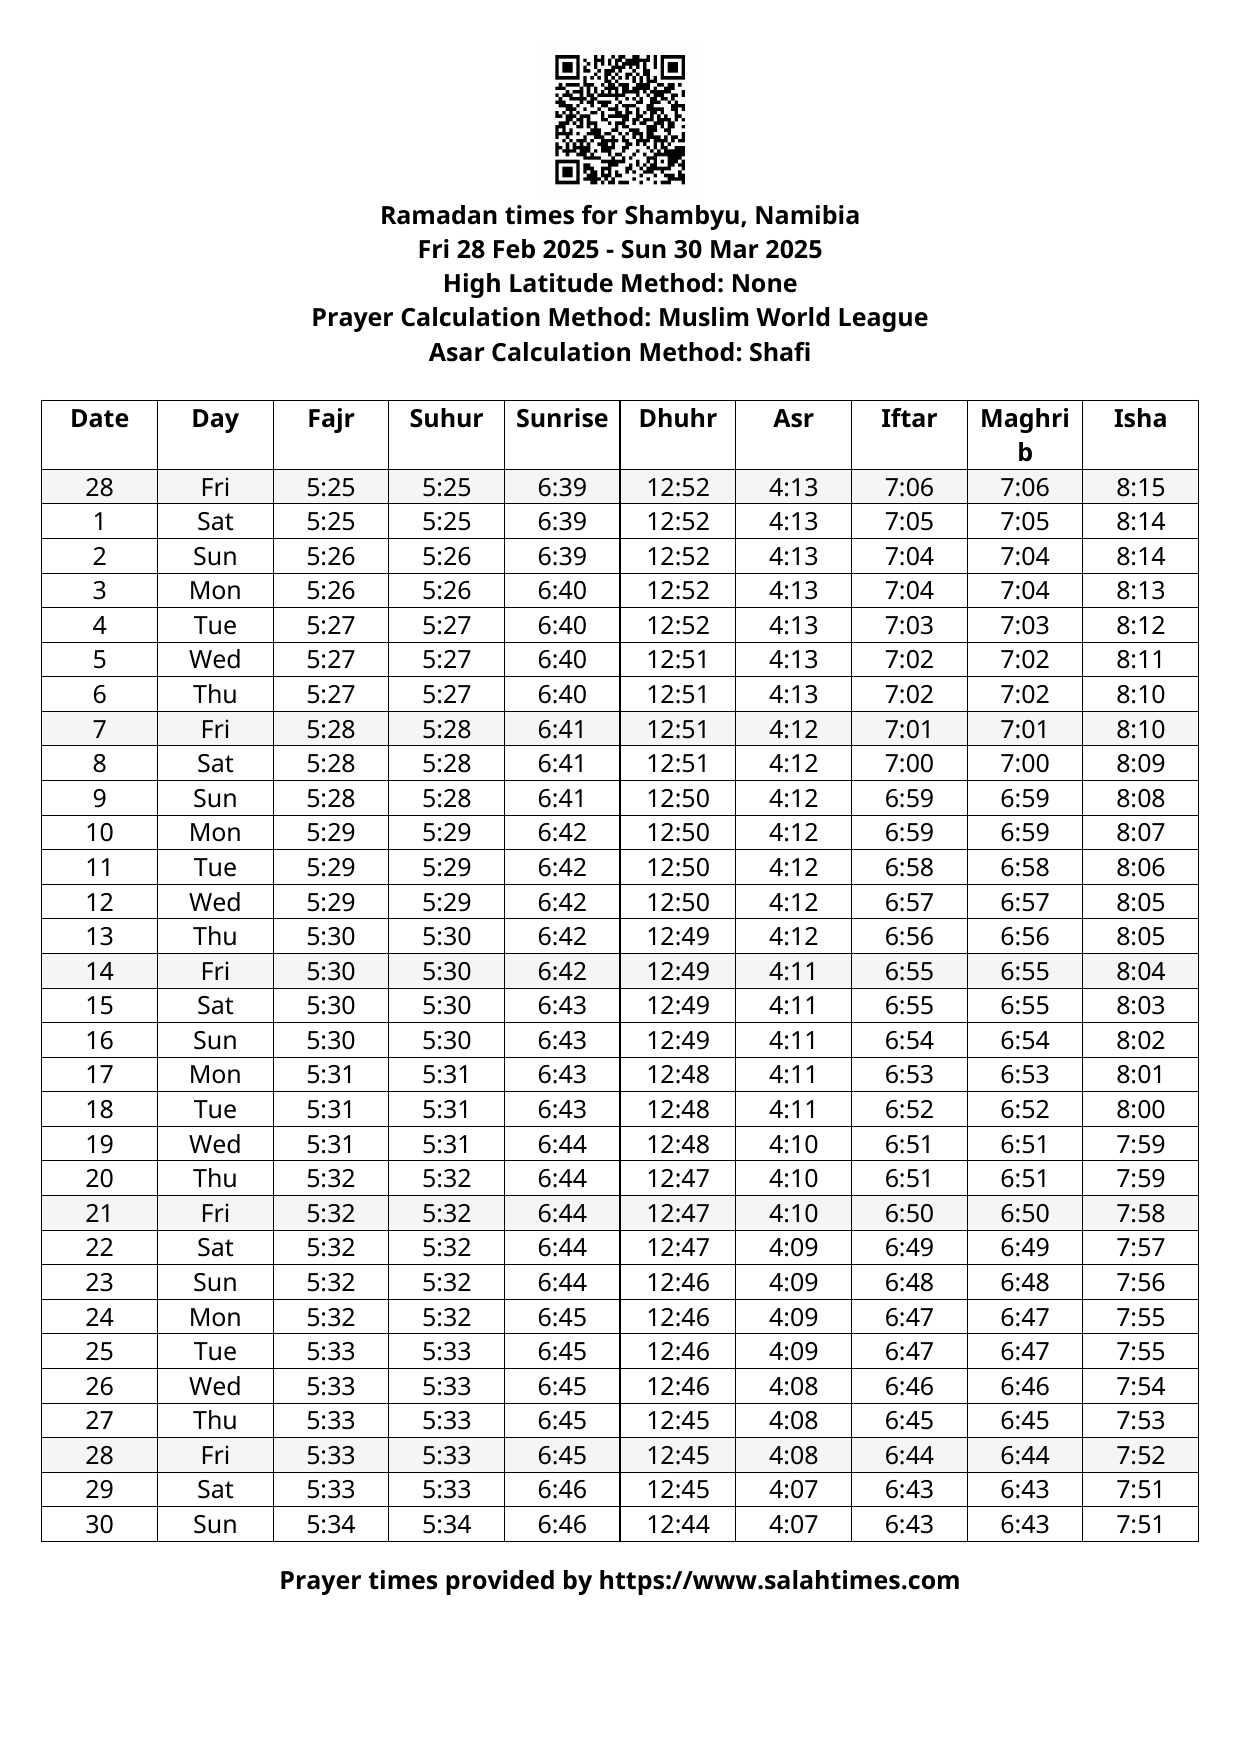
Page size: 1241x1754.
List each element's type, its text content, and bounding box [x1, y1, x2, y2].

table_cell Fri [158, 1196, 273, 1229]
table_cell 5:33 [389, 1404, 504, 1437]
table_cell 7:05 [852, 504, 967, 538]
table_cell 5:28 [389, 712, 504, 745]
table_cell 12:44 [621, 1507, 735, 1541]
table_cell 5:30 [274, 1023, 388, 1057]
table_cell 12:51 [621, 677, 735, 711]
table_cell 5:32 [389, 1196, 504, 1229]
table_cell 7:59 [1083, 1127, 1198, 1160]
table_cell Wed [158, 1127, 273, 1160]
table_cell 5:26 [389, 574, 504, 607]
table_cell 5:26 [389, 539, 504, 572]
table_cell 8:13 [1083, 574, 1198, 607]
table_cell 4:12 [736, 712, 851, 745]
table_cell 12:51 [621, 712, 735, 745]
table_header Fajr [274, 401, 388, 469]
table_cell 4:11 [736, 989, 851, 1022]
table_cell 8:06 [1083, 850, 1198, 884]
table_cell 6:42 [505, 919, 619, 953]
table_cell 7:01 [852, 712, 967, 745]
table_cell 12:45 [621, 1438, 735, 1472]
table_cell 5:33 [274, 1438, 388, 1472]
table_cell 6:59 [852, 816, 967, 849]
table_cell 8:01 [1083, 1058, 1198, 1091]
table_cell 9 [42, 781, 157, 814]
table_cell 5:31 [389, 1092, 504, 1126]
table_cell 8:09 [1083, 746, 1198, 780]
table_cell 4:11 [736, 1092, 851, 1126]
table_cell 5:27 [274, 643, 388, 676]
table_cell 6:59 [968, 781, 1082, 814]
table_cell 5:28 [274, 712, 388, 745]
table_cell 8:05 [1083, 919, 1198, 953]
table_cell Fri [158, 1438, 273, 1472]
table_cell 7:02 [852, 677, 967, 711]
table_cell 6:48 [852, 1265, 967, 1299]
table_cell 6:40 [505, 677, 619, 711]
table_cell 5:25 [274, 470, 388, 503]
table_cell Sun [158, 781, 273, 814]
table_cell 4:09 [736, 1265, 851, 1299]
picture [542, 41, 699, 198]
table_header Iftar [852, 401, 967, 469]
table_cell 5:32 [274, 1231, 388, 1264]
table_cell 6:53 [852, 1058, 967, 1091]
table_cell 5:32 [274, 1196, 388, 1229]
table_cell 7:06 [852, 470, 967, 503]
table_cell 4:11 [736, 1023, 851, 1057]
table_cell 7:51 [1083, 1473, 1198, 1506]
table_cell Mon [158, 816, 273, 849]
table_cell 8:10 [1083, 677, 1198, 711]
table_cell 12 [42, 885, 157, 918]
table_cell 6:47 [852, 1334, 967, 1368]
table_cell 6:51 [852, 1161, 967, 1195]
table_cell 7:59 [1083, 1161, 1198, 1195]
table_cell Fri [158, 712, 273, 745]
table_cell 12:47 [621, 1231, 735, 1264]
table_cell 5 [42, 643, 157, 676]
table_cell 6:45 [505, 1404, 619, 1437]
table_cell 12:49 [621, 954, 735, 987]
table_cell 4:08 [736, 1404, 851, 1437]
table_cell 12:46 [621, 1265, 735, 1299]
table_cell 5:32 [274, 1265, 388, 1299]
table_cell 5:31 [274, 1127, 388, 1160]
table_cell 6:58 [852, 850, 967, 884]
table_cell 8 [42, 746, 157, 780]
table_cell 5:33 [274, 1404, 388, 1437]
table_cell 4:13 [736, 470, 851, 503]
table_cell 12:50 [621, 781, 735, 814]
table_cell 5:27 [389, 677, 504, 711]
table_cell 6:43 [505, 989, 619, 1022]
table_cell 6:56 [852, 919, 967, 953]
table_cell 7:57 [1083, 1231, 1198, 1264]
table_cell 4:11 [736, 1058, 851, 1091]
table_cell 7:01 [968, 712, 1082, 745]
table_cell Fri [158, 954, 273, 987]
table_header Day [158, 401, 273, 469]
table_cell 4:12 [736, 885, 851, 918]
table_cell 6:50 [852, 1196, 967, 1229]
table_cell 20 [42, 1161, 157, 1195]
table_cell 12:45 [621, 1473, 735, 1506]
table_cell 6:45 [505, 1438, 619, 1472]
table_cell 12:48 [621, 1092, 735, 1126]
table_header Maghrib [968, 401, 1082, 469]
table_cell 6:43 [968, 1473, 1082, 1506]
table_cell 5:29 [389, 885, 504, 918]
table_cell 7:55 [1083, 1300, 1198, 1333]
table_cell 6 [42, 677, 157, 711]
table_cell 7:55 [1083, 1334, 1198, 1368]
table_cell 6:43 [852, 1473, 967, 1506]
table_cell 6:42 [505, 816, 619, 849]
table_cell 8:05 [1083, 885, 1198, 918]
table_cell Sun [158, 1265, 273, 1299]
table_cell 4:13 [736, 539, 851, 572]
table_cell 5:27 [389, 608, 504, 642]
table_cell 4:09 [736, 1334, 851, 1368]
table_cell 12:48 [621, 1058, 735, 1091]
table_cell 5:30 [274, 919, 388, 953]
table_cell 7:58 [1083, 1196, 1198, 1229]
table_cell 5:31 [389, 1058, 504, 1091]
table_cell 12:50 [621, 816, 735, 849]
table_cell 7:02 [852, 643, 967, 676]
table_cell 6:50 [968, 1196, 1082, 1229]
table_cell 7:52 [1083, 1438, 1198, 1472]
table_cell 6:42 [505, 850, 619, 884]
table_cell 17 [42, 1058, 157, 1091]
table_cell 22 [42, 1231, 157, 1264]
table_cell 6:51 [968, 1161, 1082, 1195]
table_cell Tue [158, 1092, 273, 1126]
table_cell Mon [158, 1058, 273, 1091]
table_cell 12:52 [621, 574, 735, 607]
table_cell 6:43 [968, 1507, 1082, 1541]
table_cell 4:10 [736, 1196, 851, 1229]
table_cell 6:42 [505, 885, 619, 918]
table_cell 8:07 [1083, 816, 1198, 849]
table_cell Mon [158, 1300, 273, 1333]
table_cell 7:06 [968, 470, 1082, 503]
table_cell 6:47 [852, 1300, 967, 1333]
table_cell 6:55 [968, 989, 1082, 1022]
table_cell 6:45 [505, 1369, 619, 1402]
table_cell 6:55 [852, 954, 967, 987]
table_cell 6:57 [852, 885, 967, 918]
table_cell 5:32 [389, 1161, 504, 1195]
table_cell 30 [42, 1507, 157, 1541]
table_cell 5:33 [389, 1473, 504, 1506]
table_cell 16 [42, 1023, 157, 1057]
text Fri 28 Feb 2025 - Sun 30 Mar 2025 [42, 232, 1198, 266]
table_cell 7:00 [968, 746, 1082, 780]
table_cell 7:02 [968, 643, 1082, 676]
table_cell Sat [158, 746, 273, 780]
table_cell 12:46 [621, 1300, 735, 1333]
table_cell 5:28 [389, 781, 504, 814]
text Prayer times provided by https://www.salahtimes.com [42, 1563, 1198, 1597]
table_cell 6:59 [968, 816, 1082, 849]
table_cell Sun [158, 1023, 273, 1057]
table_cell 4 [42, 608, 157, 642]
table_cell 6:56 [968, 919, 1082, 953]
table_cell 4:12 [736, 781, 851, 814]
table_cell 8:14 [1083, 504, 1198, 538]
table_cell Thu [158, 919, 273, 953]
table_cell 21 [42, 1196, 157, 1229]
table_cell 6:43 [505, 1023, 619, 1057]
text Ramadan times for Shambyu, Namibia [42, 198, 1198, 232]
table_cell 23 [42, 1265, 157, 1299]
table_cell 5:30 [274, 989, 388, 1022]
table_cell 5:30 [389, 919, 504, 953]
table_cell 8:00 [1083, 1092, 1198, 1126]
table_cell 12:49 [621, 919, 735, 953]
table_cell 12:52 [621, 539, 735, 572]
table_cell 4:12 [736, 850, 851, 884]
table_cell 5:33 [274, 1473, 388, 1506]
table_cell 5:32 [389, 1300, 504, 1333]
table_cell Tue [158, 1334, 273, 1368]
table_cell 18 [42, 1092, 157, 1126]
table_cell 6:45 [968, 1404, 1082, 1437]
table_cell 6:59 [852, 781, 967, 814]
table_cell 12:50 [621, 885, 735, 918]
text Asar Calculation Method: Shafi [42, 334, 1198, 368]
table_cell 6:44 [505, 1127, 619, 1160]
table_cell 6:45 [852, 1404, 967, 1437]
table_cell 6:41 [505, 746, 619, 780]
table_cell Sat [158, 989, 273, 1022]
table_cell 12:51 [621, 746, 735, 780]
table_cell 12:52 [621, 504, 735, 538]
table_cell 2 [42, 539, 157, 572]
table_cell 5:29 [389, 816, 504, 849]
table_cell 8:03 [1083, 989, 1198, 1022]
table_cell 5:34 [274, 1507, 388, 1541]
table_cell 8:04 [1083, 954, 1198, 987]
table_cell 5:29 [274, 885, 388, 918]
table_cell Thu [158, 1404, 273, 1437]
table_cell 6:43 [505, 1058, 619, 1091]
table_cell 4:13 [736, 504, 851, 538]
table_cell 4:11 [736, 954, 851, 987]
table_cell 7 [42, 712, 157, 745]
table_cell 6:46 [852, 1369, 967, 1402]
table_cell Tue [158, 850, 273, 884]
table_cell 8:11 [1083, 643, 1198, 676]
table_cell 6:47 [968, 1300, 1082, 1333]
table_cell Sun [158, 1507, 273, 1541]
table_cell 6:44 [505, 1265, 619, 1299]
table_cell 5:32 [389, 1265, 504, 1299]
table_cell 6:44 [852, 1438, 967, 1472]
table_cell 5:30 [389, 989, 504, 1022]
table_cell 5:28 [274, 781, 388, 814]
table_cell 5:30 [274, 954, 388, 987]
table_cell 5:29 [274, 816, 388, 849]
table_cell 6:49 [852, 1231, 967, 1264]
table_cell 6:45 [505, 1334, 619, 1368]
table_cell 19 [42, 1127, 157, 1160]
table_cell 5:26 [274, 574, 388, 607]
table_cell 4:12 [736, 746, 851, 780]
table_cell 4:12 [736, 919, 851, 953]
table_cell 11 [42, 850, 157, 884]
table_cell 12:49 [621, 1023, 735, 1057]
table_cell 4:09 [736, 1300, 851, 1333]
table_cell 5:34 [389, 1507, 504, 1541]
table_cell 6:57 [968, 885, 1082, 918]
table_cell 6:55 [852, 989, 967, 1022]
table_cell 12:45 [621, 1404, 735, 1437]
table_cell 6:40 [505, 574, 619, 607]
table_cell 12:47 [621, 1161, 735, 1195]
text Prayer Calculation Method: Muslim World League [42, 300, 1198, 334]
table_cell 5:33 [389, 1438, 504, 1472]
table_cell 4:09 [736, 1231, 851, 1264]
table_cell 12:51 [621, 643, 735, 676]
table_cell 3 [42, 574, 157, 607]
table_cell 27 [42, 1404, 157, 1437]
table_cell 6:52 [852, 1092, 967, 1126]
table_header Suhur [389, 401, 504, 469]
table_cell 6:44 [505, 1231, 619, 1264]
table_cell 8:14 [1083, 539, 1198, 572]
table_cell 14 [42, 954, 157, 987]
table_cell 12:48 [621, 1127, 735, 1160]
table_cell 6:58 [968, 850, 1082, 884]
table_cell 7:04 [852, 574, 967, 607]
table_cell 4:08 [736, 1438, 851, 1472]
table_cell 5:33 [274, 1334, 388, 1368]
table_cell 25 [42, 1334, 157, 1368]
table_cell 5:31 [389, 1127, 504, 1160]
table_cell 7:56 [1083, 1265, 1198, 1299]
table_cell 5:25 [389, 504, 504, 538]
table_cell 12:52 [621, 608, 735, 642]
table_cell 6:48 [968, 1265, 1082, 1299]
table_cell Tue [158, 608, 273, 642]
table_cell 5:30 [389, 1023, 504, 1057]
table_cell 8:12 [1083, 608, 1198, 642]
table_cell 10 [42, 816, 157, 849]
table_header Asr [736, 401, 851, 469]
table_cell Wed [158, 643, 273, 676]
table_cell 26 [42, 1369, 157, 1402]
table_cell 7:05 [968, 504, 1082, 538]
table_cell 5:32 [274, 1161, 388, 1195]
table_header Isha [1083, 401, 1198, 469]
table_cell 12:52 [621, 470, 735, 503]
table_cell 28 [42, 470, 157, 503]
table_cell 5:30 [389, 954, 504, 987]
text High Latitude Method: None [42, 266, 1198, 300]
table_cell 6:40 [505, 608, 619, 642]
table_cell 5:33 [389, 1334, 504, 1368]
table_cell Sun [158, 539, 273, 572]
table_cell 5:25 [274, 504, 388, 538]
table_header Sunrise [505, 401, 619, 469]
table_cell 6:42 [505, 954, 619, 987]
table_cell 4:13 [736, 608, 851, 642]
table_cell 6:39 [505, 470, 619, 503]
table_cell 5:25 [389, 470, 504, 503]
table_cell 6:54 [968, 1023, 1082, 1057]
table_cell 7:02 [968, 677, 1082, 711]
table_cell 6:51 [968, 1127, 1082, 1160]
table_cell 6:44 [505, 1196, 619, 1229]
table_cell 5:29 [389, 850, 504, 884]
table_cell Wed [158, 1369, 273, 1402]
table_cell 6:46 [505, 1473, 619, 1506]
table_cell Wed [158, 885, 273, 918]
table_cell 5:27 [274, 608, 388, 642]
table_cell 7:53 [1083, 1404, 1198, 1437]
table_cell 5:28 [389, 746, 504, 780]
table_cell 7:04 [968, 574, 1082, 607]
table_cell 12:47 [621, 1196, 735, 1229]
table_cell 12:46 [621, 1334, 735, 1368]
table_cell 6:46 [968, 1369, 1082, 1402]
table_cell 5:31 [274, 1058, 388, 1091]
table_cell 6:46 [505, 1507, 619, 1541]
table_cell 6:41 [505, 781, 619, 814]
table_cell 6:52 [968, 1092, 1082, 1126]
table_cell 5:27 [389, 643, 504, 676]
table_cell 7:51 [1083, 1507, 1198, 1541]
table_cell 1 [42, 504, 157, 538]
table_cell 6:54 [852, 1023, 967, 1057]
table_cell 5:29 [274, 850, 388, 884]
table_cell 4:10 [736, 1127, 851, 1160]
table_cell Thu [158, 677, 273, 711]
table_cell 5:32 [389, 1231, 504, 1264]
table_cell 5:32 [274, 1300, 388, 1333]
table_cell Sat [158, 1473, 273, 1506]
table_cell 6:45 [505, 1300, 619, 1333]
table_cell Fri [158, 470, 273, 503]
table_cell 5:33 [274, 1369, 388, 1402]
table_cell 6:55 [968, 954, 1082, 987]
table_cell 6:49 [968, 1231, 1082, 1264]
table_cell 5:27 [274, 677, 388, 711]
table_cell 7:04 [968, 539, 1082, 572]
table_cell 6:44 [505, 1161, 619, 1195]
table_cell 6:39 [505, 539, 619, 572]
table_cell 4:12 [736, 816, 851, 849]
table_cell 8:08 [1083, 781, 1198, 814]
table_cell 4:07 [736, 1473, 851, 1506]
table_cell 4:13 [736, 574, 851, 607]
table_cell 6:51 [852, 1127, 967, 1160]
table_cell 8:15 [1083, 470, 1198, 503]
table_cell 29 [42, 1473, 157, 1506]
table_cell 5:28 [274, 746, 388, 780]
table_cell 7:04 [852, 539, 967, 572]
table_cell 8:10 [1083, 712, 1198, 745]
table_cell 4:10 [736, 1161, 851, 1195]
table_cell 4:13 [736, 677, 851, 711]
table_cell 12:46 [621, 1369, 735, 1402]
table_cell 12:49 [621, 989, 735, 1022]
table_cell 6:40 [505, 643, 619, 676]
table_cell 6:43 [505, 1092, 619, 1126]
table_cell Thu [158, 1161, 273, 1195]
table_cell 4:07 [736, 1507, 851, 1541]
table_cell 5:26 [274, 539, 388, 572]
table_cell 13 [42, 919, 157, 953]
table_cell 6:47 [968, 1334, 1082, 1368]
table_cell 4:08 [736, 1369, 851, 1402]
table_cell 6:53 [968, 1058, 1082, 1091]
table_cell Sat [158, 504, 273, 538]
table_cell 24 [42, 1300, 157, 1333]
table_cell 6:43 [852, 1507, 967, 1541]
table_cell 8:02 [1083, 1023, 1198, 1057]
table_cell 6:39 [505, 504, 619, 538]
table_cell 7:00 [852, 746, 967, 780]
table_cell 15 [42, 989, 157, 1022]
table_cell 6:44 [968, 1438, 1082, 1472]
table_cell 5:31 [274, 1092, 388, 1126]
table_cell 7:03 [968, 608, 1082, 642]
table_cell 28 [42, 1438, 157, 1472]
table_cell 5:33 [389, 1369, 504, 1402]
table_cell 7:54 [1083, 1369, 1198, 1402]
table_cell 12:50 [621, 850, 735, 884]
table_cell Mon [158, 574, 273, 607]
table_cell Sat [158, 1231, 273, 1264]
table_cell 7:03 [852, 608, 967, 642]
table_cell 4:13 [736, 643, 851, 676]
table_header Dhuhr [621, 401, 735, 469]
table_cell 6:41 [505, 712, 619, 745]
table_header Date [42, 401, 157, 469]
